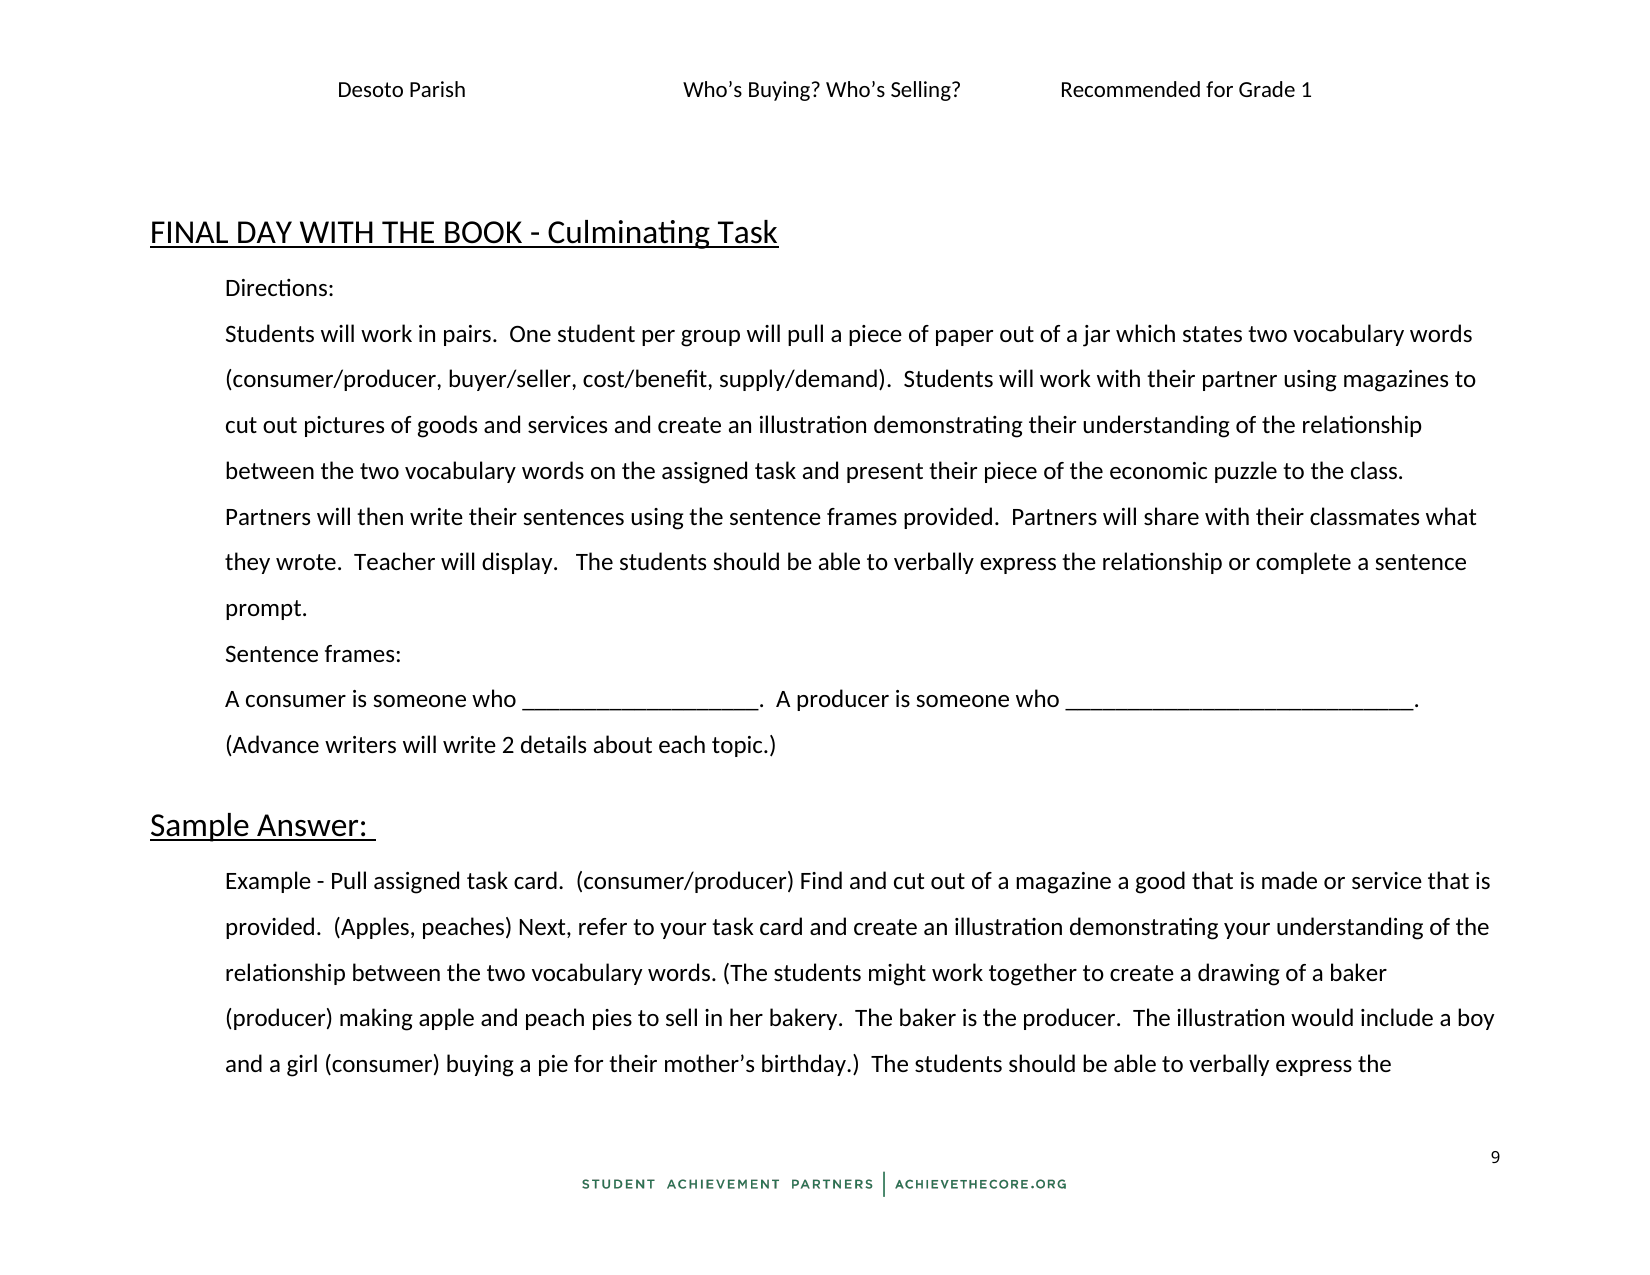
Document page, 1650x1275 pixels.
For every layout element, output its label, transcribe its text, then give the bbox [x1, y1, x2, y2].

list Directions: [225, 272, 1500, 303]
list Students will work in pairs. One student per group will pull a piece of paper out of a jar which states two vocabulary words (consumer/producer, buyer/seller, cost/benefit, supply/demand). Students will work with their partner using magazines to cut out pictures of goods and services and create an illustration demonstrating their understanding of the relationship between the two vocabulary words on the assigned task and present their piece of the economic puzzle to the class. Partners will then write their sentences using the sentence frames provided. Partners will share with their classmates what they wrote. Teacher will display. The students should be able to verbally express the relationship or complete a sentence prompt. [225, 318, 1500, 623]
text Sample Answer: [150, 804, 1500, 845]
list A consumer is someone who ___________________. A producer is someone who ____________________________. (Advance writers will write 2 details about each topic.) [225, 684, 1500, 760]
text FINAL DAY WITH THE BOOK - Culminating Task [150, 211, 1500, 252]
picture [571, 1168, 1079, 1200]
list Sentence frames: [225, 638, 1500, 668]
